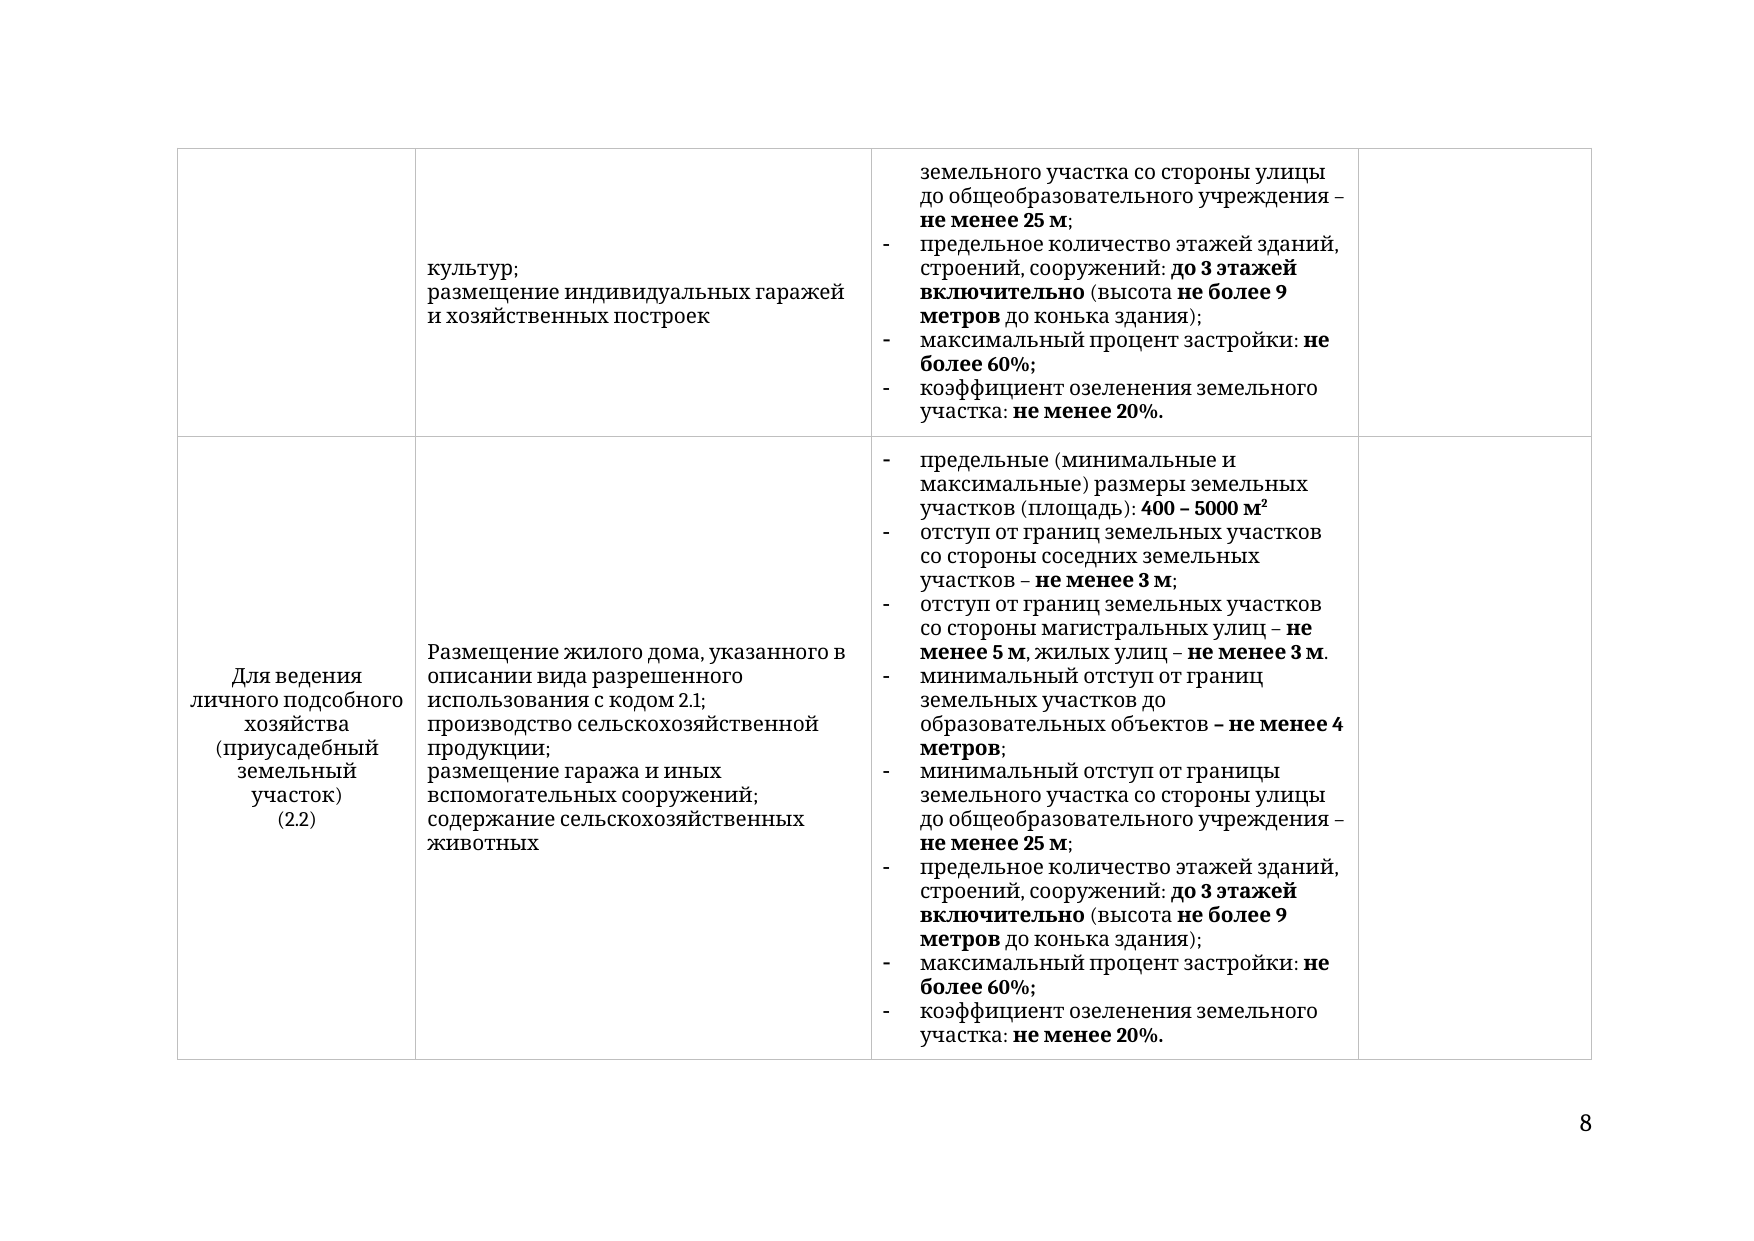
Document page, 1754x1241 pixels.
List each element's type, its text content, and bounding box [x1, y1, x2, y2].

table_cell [872, 149, 1358, 436]
table_cell [1359, 149, 1591, 436]
table_cell Размещение жилого дома, указанного в описании вида разрешенного использования с кодом 2.1; производство сельскохозяйственной продукции; размещение гаража и иных вспомогательных сооружений; содержание сельскохозяйственных животных [416, 437, 871, 1059]
table_cell [1359, 437, 1591, 1059]
table_cell Для ведения личного подсобного хозяйства (приусадебный земельный участок) (2.2) [178, 437, 415, 1059]
table_cell предельные (минимальные и максимальные) размеры земельных участков (площадь): 400 – 5000 м2 отступ от границ земельных участков со стороны соседних земельных участков – не менее 3 м; отступ от границ земельных участков со стороны магистральных улиц – не менее 5 м, жилых улиц – не менее 3 м. минимальный отступ от границ земельных участков до образовательных объектов – не менее 4 метров; минимальный отступ от границы земельного участка со стороны улицы до общеобразовательного учреждения – не менее 25 м; предельное количество этажей зданий, строений, сооружений: до 3 этажей включительно (высота не более 9 метров до конька здания); максимальный процент застройки: не более 60%; коэффициент озеленения земельного участка: не менее 20%. [872, 437, 1358, 1059]
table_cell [416, 149, 871, 436]
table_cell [178, 149, 415, 436]
